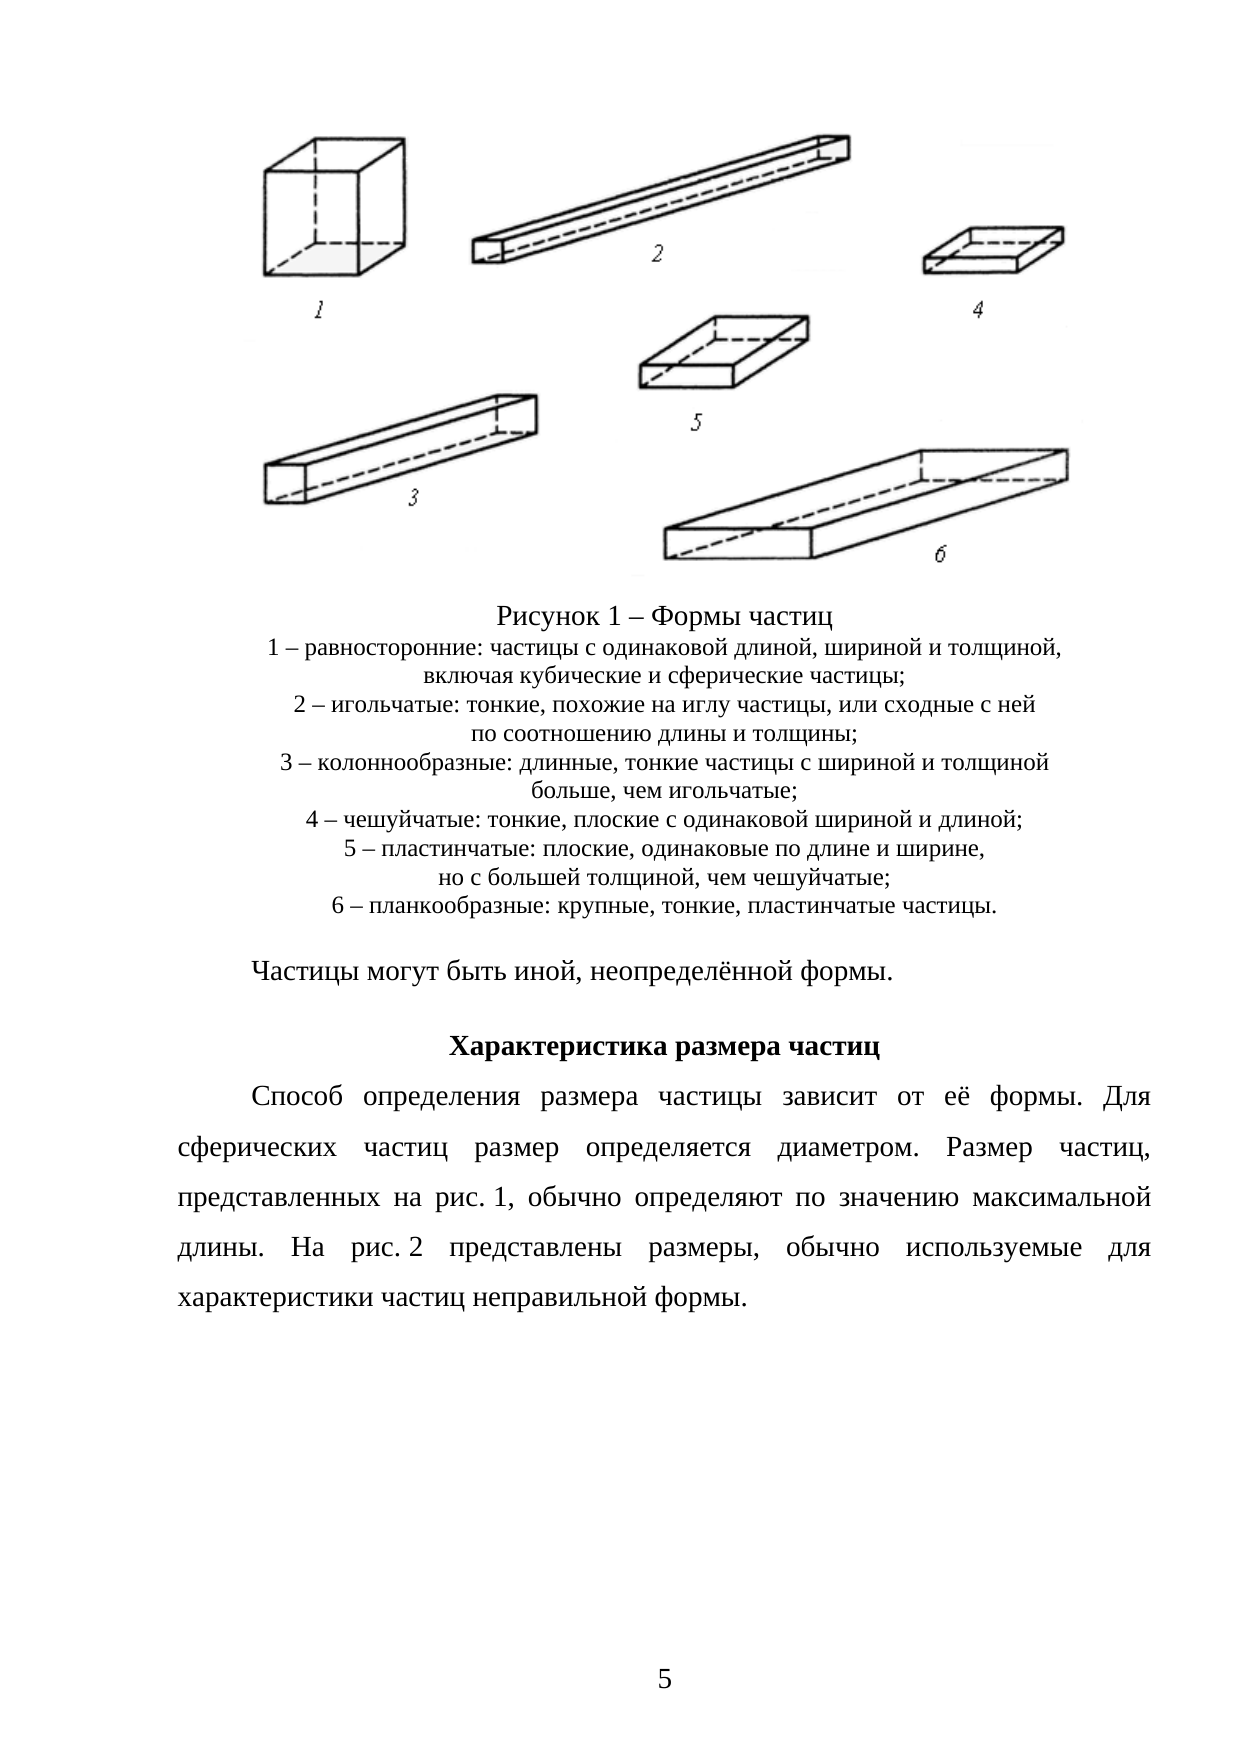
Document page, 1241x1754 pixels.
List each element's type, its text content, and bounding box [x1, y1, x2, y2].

text Способ определения размера частицы зависит от её формы. Для сферических частиц размер определяется диаметром. Размер частиц, представленных на рис. 1, обычно определяют по значению максимальной длины. На рис. 2 представлены размеры, обычно используемые для характеристики частиц неправильной формы. [177, 1078, 1152, 1313]
text 3 – колоннообразные: длинные, тонкие частицы с шириной и толщиной [177, 747, 1152, 775]
text включая кубические и сферические частицы; [177, 660, 1152, 689]
text по соотношению длины и толщины; [177, 718, 1152, 747]
list Рисунок 1 – Формы частиц [177, 598, 1152, 632]
text 5 – пластинчатые: плоские, одинаковые по длине и ширине, [177, 833, 1152, 862]
text Характеристика размера частиц [177, 1028, 1152, 1062]
text больше, чем игольчатые; [177, 775, 1152, 804]
text Частицы могут быть иной, неопределённой формы. [177, 953, 1152, 986]
text 4 – чешуйчатые: тонкие, плоские с одинаковой шириной и длиной; [177, 804, 1152, 833]
text 1 – равносторонние: частицы с одинаковой длиной, шириной и толщиной, [177, 632, 1152, 660]
text но с большей толщиной, чем чешуйчатые; [177, 862, 1152, 890]
text 2 – игольчатые: тонкие, похожие на иглу частицы, или сходные с ней [177, 689, 1152, 718]
text 6 – планкообразные: крупные, тонкие, пластинчатые частицы. [177, 890, 1152, 919]
